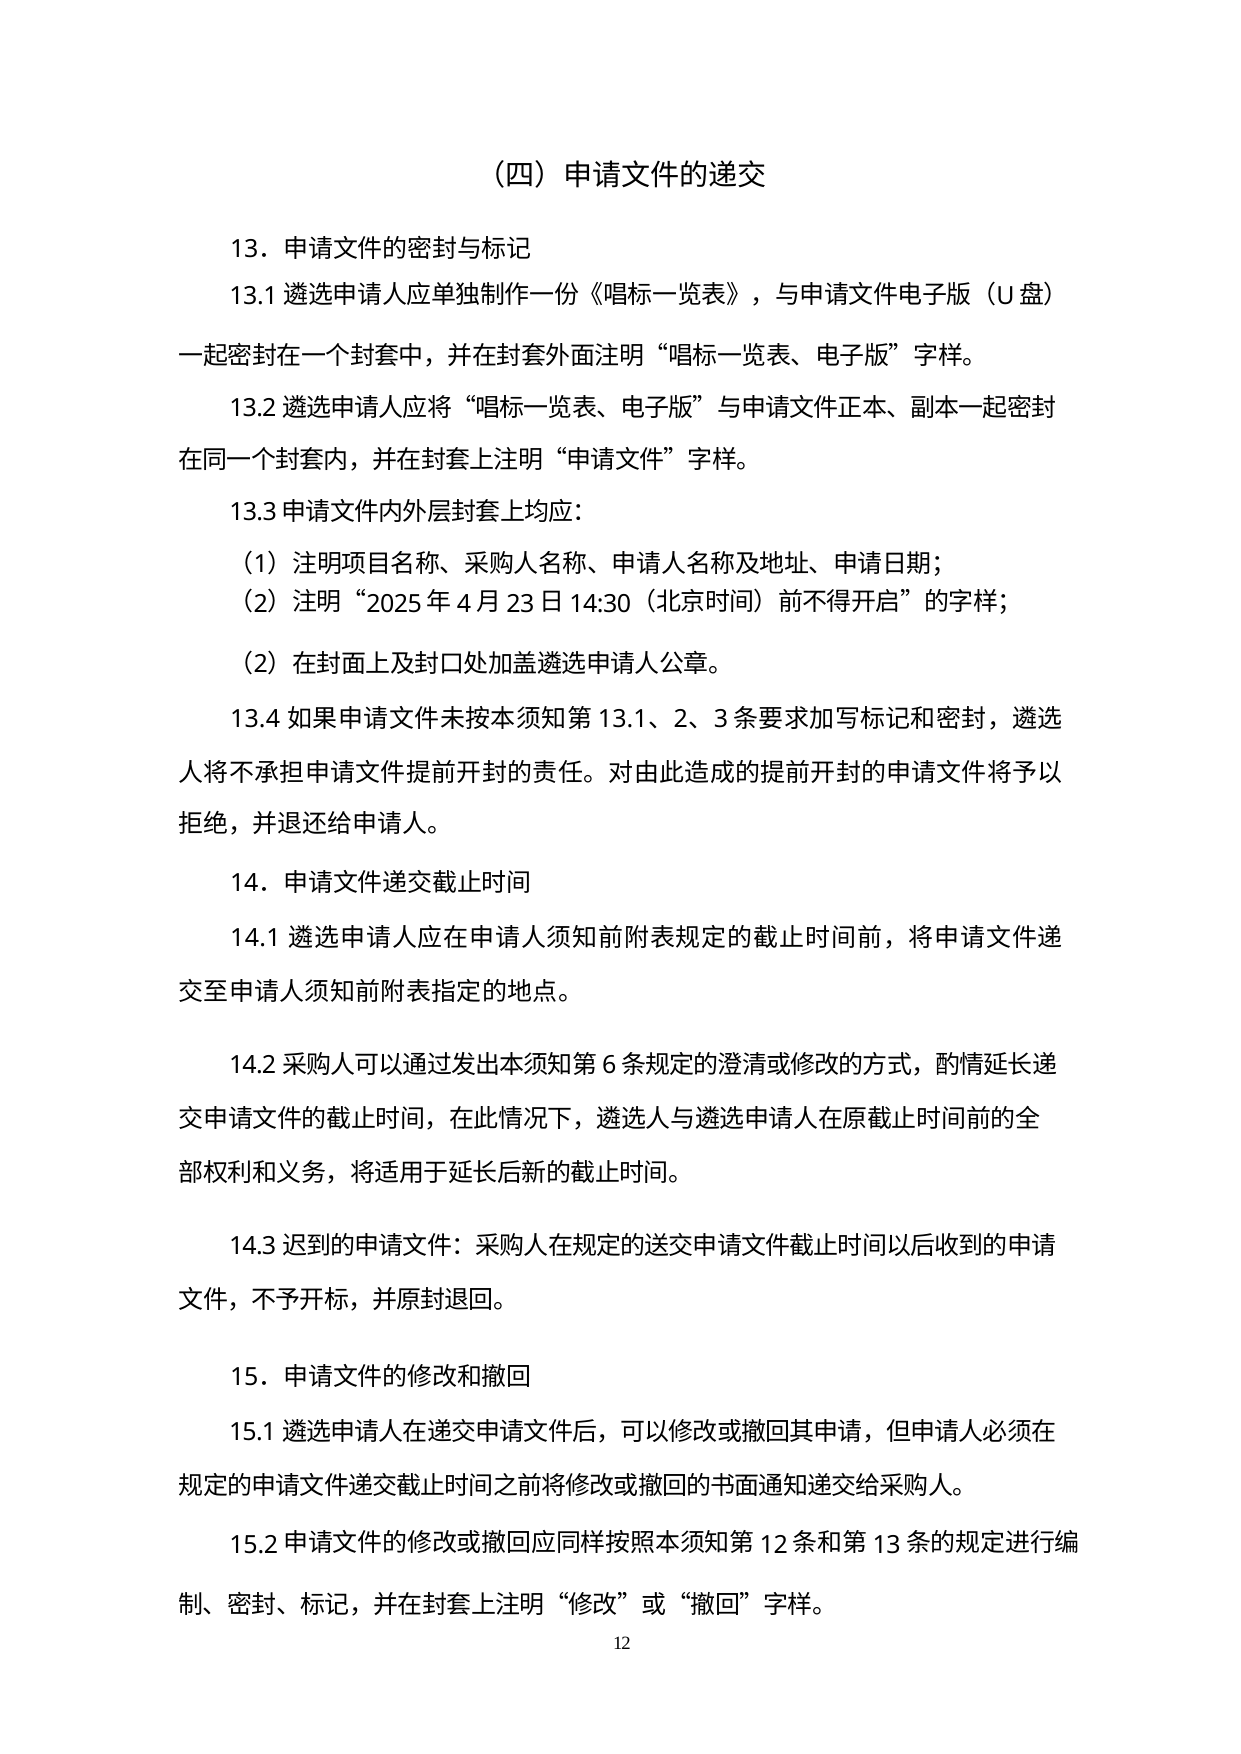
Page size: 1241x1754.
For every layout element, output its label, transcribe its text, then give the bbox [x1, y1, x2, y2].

text 15．申请文件的修改和撤回 [230, 1359, 1084, 1392]
text 14．申请文件递交截止时间 [230, 865, 1084, 898]
text （2）注明“2025年4月23日14:30（北京时间）前不得开启”的字样； [228, 597, 1084, 646]
text 14.1 遴选申请人应在申请人须知前附表规定的截止时间前，将申请文件递交至申请人须知前附表指定的地点。 [178, 917, 1063, 1007]
text 14.3 迟到的申请文件：采购人在规定的送交申请文件截止时间以后收到的申请文件，不予开标，并原封退回。 [179, 1225, 1063, 1315]
text （四）申请文件的递交 [476, 154, 1084, 193]
text 13.3申请文件内外层封套上均应： [229, 494, 1084, 527]
text 一起密封在一个封套中，并在封套外面注明“唱标一览表、电子版”字样。 [178, 338, 1084, 371]
text 14.2 采购人可以通过发出本须知第6条规定的澄清或修改的方式，酌情延长递交申请文件的截止时间，在此情况下，遴选人与遴选申请人在原截止时间前的全部权利和义务，将适用于延长后新的截止时间。 [179, 1044, 1063, 1188]
text （1）注明项目名称、采购人名称、申请人名称及地址、申请日期； [228, 546, 1084, 579]
text 13.2 遴选申请人应将“唱标一览表、电子版”与申请文件正本、副本一起密封 [229, 390, 1084, 423]
text 15.2申请文件的修改或撤回应同样按照本须知第12条和第13条的规定进行编 [229, 1538, 1084, 1587]
text 拒绝，并退还给申请人。 [178, 806, 1084, 839]
text 13.4 如果申请文件未按本须知第13.1、2、3条要求加写标记和密封，遴选 人将不承担申请文件提前开封的责任。对由此造成的提前开封的申请文件将予以 [178, 698, 1063, 788]
text 13．申请文件的密封与标记 [230, 231, 1084, 264]
text 15.1 遴选申请人在递交申请文件后，可以修改或撤回其申请，但申请人必须在规定的申请文件递交截止时间之前将修改或撤回的书面通知递交给采购人。 [179, 1411, 1063, 1502]
text 在同一个封套内，并在封套上注明“申请文件”字样。 [178, 442, 1084, 475]
text （2）在封面上及封口处加盖遴选申请人公章。 [228, 646, 1084, 679]
text 制、密封、标记，并在封套上注明“修改”或“撤回”字样。 [178, 1587, 1084, 1620]
text 13.1 遴选申请人应单独制作一份《唱标一览表》，与申请文件电子版（U盘） [229, 290, 1084, 338]
